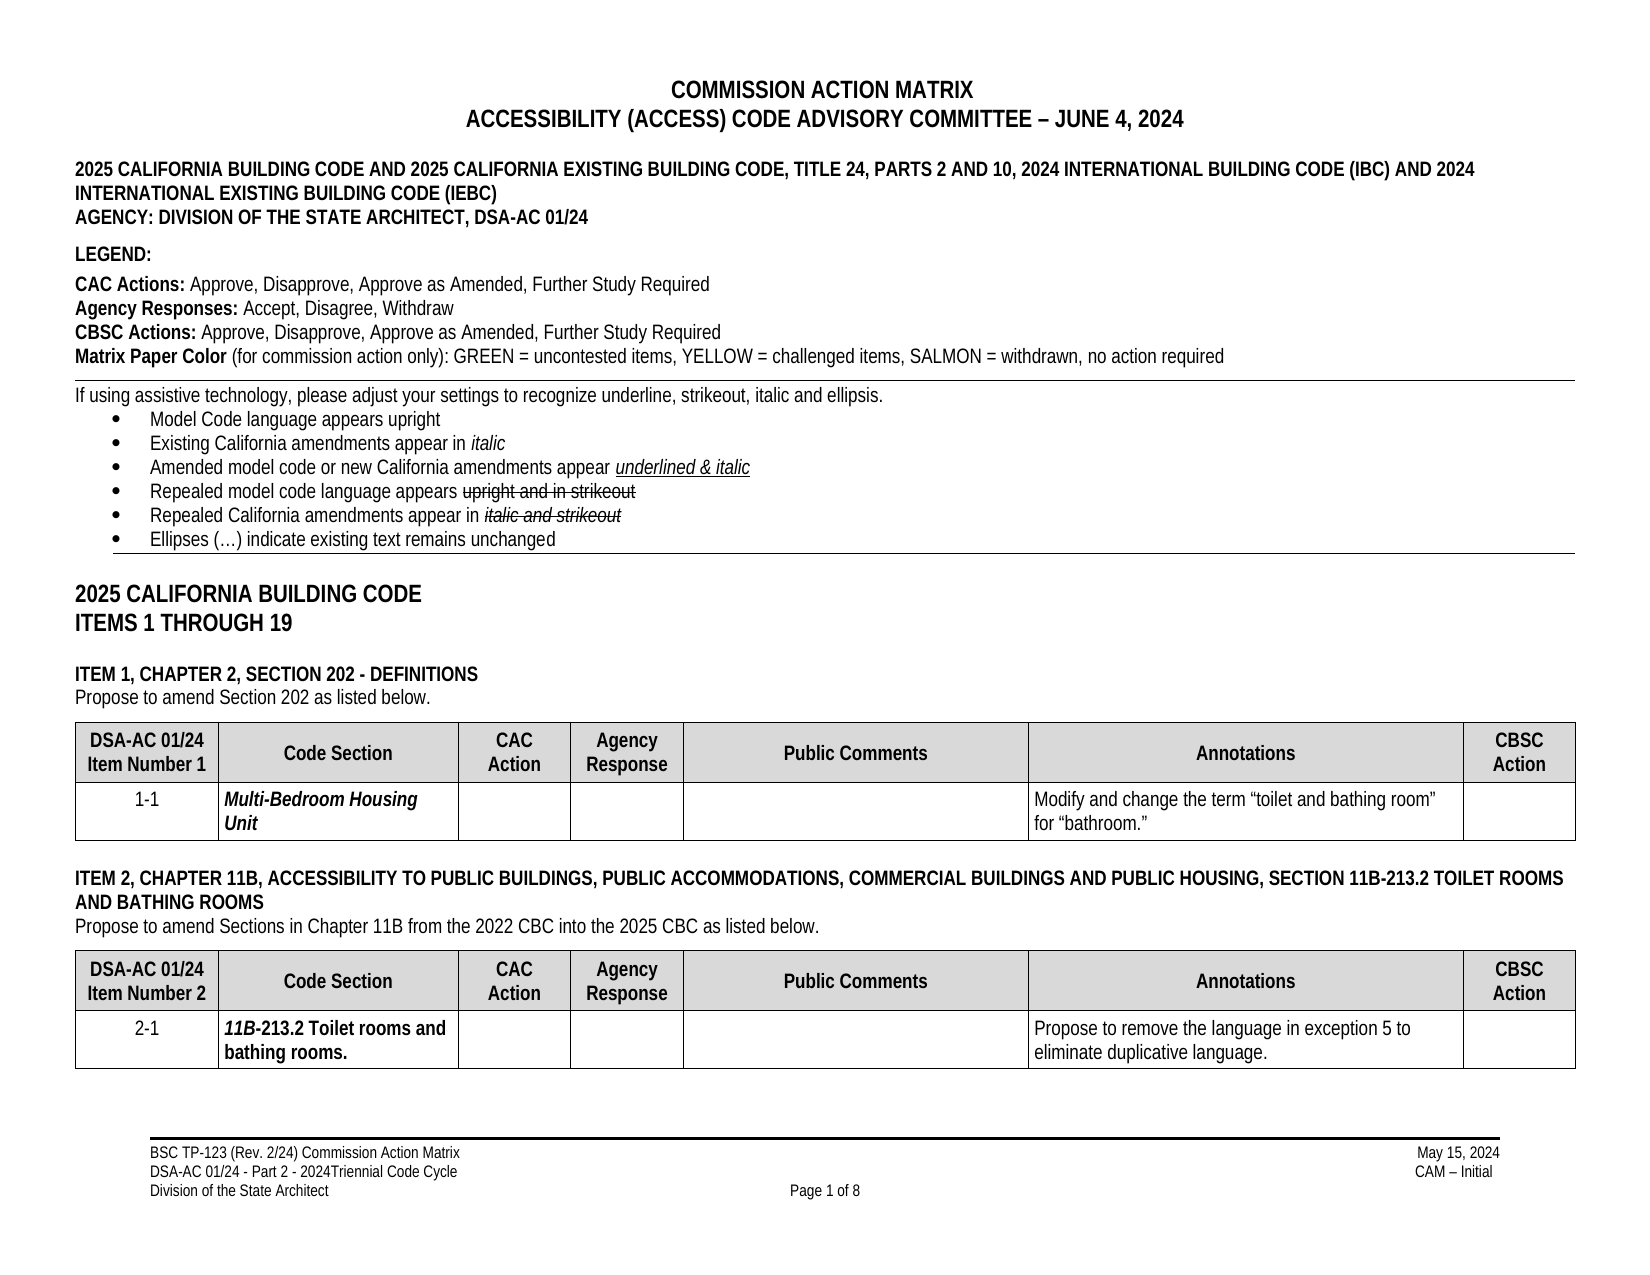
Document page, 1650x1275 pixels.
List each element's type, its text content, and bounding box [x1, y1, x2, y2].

table_header Agency Response [571, 723, 683, 782]
list Ellipses (…) indicate existing text remains unchanged [112, 527, 1575, 554]
text CBSC Actions: Approve, Disapprove, Approve as Amended, Further Study Required [75, 320, 1575, 344]
text Agency Responses: Accept, Disagree, Withdraw [75, 296, 1575, 320]
text If using assistive technology, please adjust your settings to recognize underline, strikeout, italic and ellipsis. [75, 381, 1575, 407]
table_header CAC Action [459, 951, 570, 1010]
table_cell [684, 783, 1028, 840]
subtitle 2025 CALIFORNIA BUILDING CODE ITEMS 1 through 19 [75, 579, 1575, 636]
subtitle ITEM 2, Chapter 11B, accessibility to public buildings, public accommodations, commercial buildings and public housing, Section 11B-213.2 Toilet rooms and bathing rooms [75, 866, 1575, 914]
table_cell [684, 1011, 1028, 1068]
table_cell [571, 1011, 683, 1068]
list Existing California amendments appear in italic [112, 431, 1575, 455]
table_header CAC Action [459, 723, 570, 782]
table_cell [1464, 783, 1575, 840]
table_cell 1-1 [76, 783, 218, 840]
subtitle ITEM 1, Chapter 2, Section 202 - Definitions [75, 661, 1575, 685]
list Repealed California amendments appear in italic and strikeout [112, 503, 1575, 527]
table_cell Modify and change the term “toilet and bathing room” for “bathroom.” [1029, 783, 1463, 840]
table_header Annotations [1029, 723, 1463, 782]
list Repealed model code language appears upright and in strikeout [112, 479, 1575, 503]
table_header CBSC Action [1464, 951, 1575, 1010]
table_header DSA-AC 01/24 Item Number 2 [76, 951, 218, 1010]
table_cell [1464, 1011, 1575, 1068]
subtitle COMMISSION ACTION MATRIX Accessibility (access) CODE ADVISORY COMMITTEE – june 4, 2024 [75, 75, 1575, 132]
text Propose to amend Section 202 as listed below. [75, 685, 1575, 709]
subtitle 2025 california building code and 2025 california existing building code, TITLE 24, PARTs 2 and 10, 2024 international building code (IBC) and 2024 international existing building code (IeBC) AGENCY: division of the state architect, DSA-AC 01/24 [75, 157, 1575, 229]
table_header Public Comments [684, 723, 1028, 782]
table_cell Multi-Bedroom Housing Unit [219, 783, 458, 840]
table_cell [459, 1011, 570, 1068]
table_cell Propose to remove the language in exception 5 to eliminate duplicative language. [1029, 1011, 1463, 1068]
table_cell 11B-213.2 Toilet rooms and bathing rooms. [219, 1011, 458, 1068]
table_cell [459, 783, 570, 840]
text Propose to amend Sections in Chapter 11B from the 2022 CBC into the 2025 CBC as listed below. [75, 914, 1575, 938]
subtitle LEGEND: [75, 242, 1575, 266]
table_cell 2-1 [76, 1011, 218, 1068]
table_cell [571, 783, 683, 840]
list Amended model code or new California amendments appear underlined & italic [112, 455, 1575, 479]
text Matrix Paper Color (for commission action only): GREEN = uncontested items, YELLOW = challenged items, SALMON = withdrawn, no action required [75, 344, 1575, 368]
list Model Code language appears upright [112, 407, 1575, 431]
table_header Public Comments [684, 951, 1028, 1010]
table_header Annotations [1029, 951, 1463, 1010]
text CAC Actions: Approve, Disapprove, Approve as Amended, Further Study Required [75, 272, 1575, 296]
table_header Code Section [219, 723, 458, 782]
table_header Code Section [219, 951, 458, 1010]
table_header CBSC Action [1464, 723, 1575, 782]
table_header DSA-AC 01/24 Item Number 1 [76, 723, 218, 782]
table_header Agency Response [571, 951, 683, 1010]
